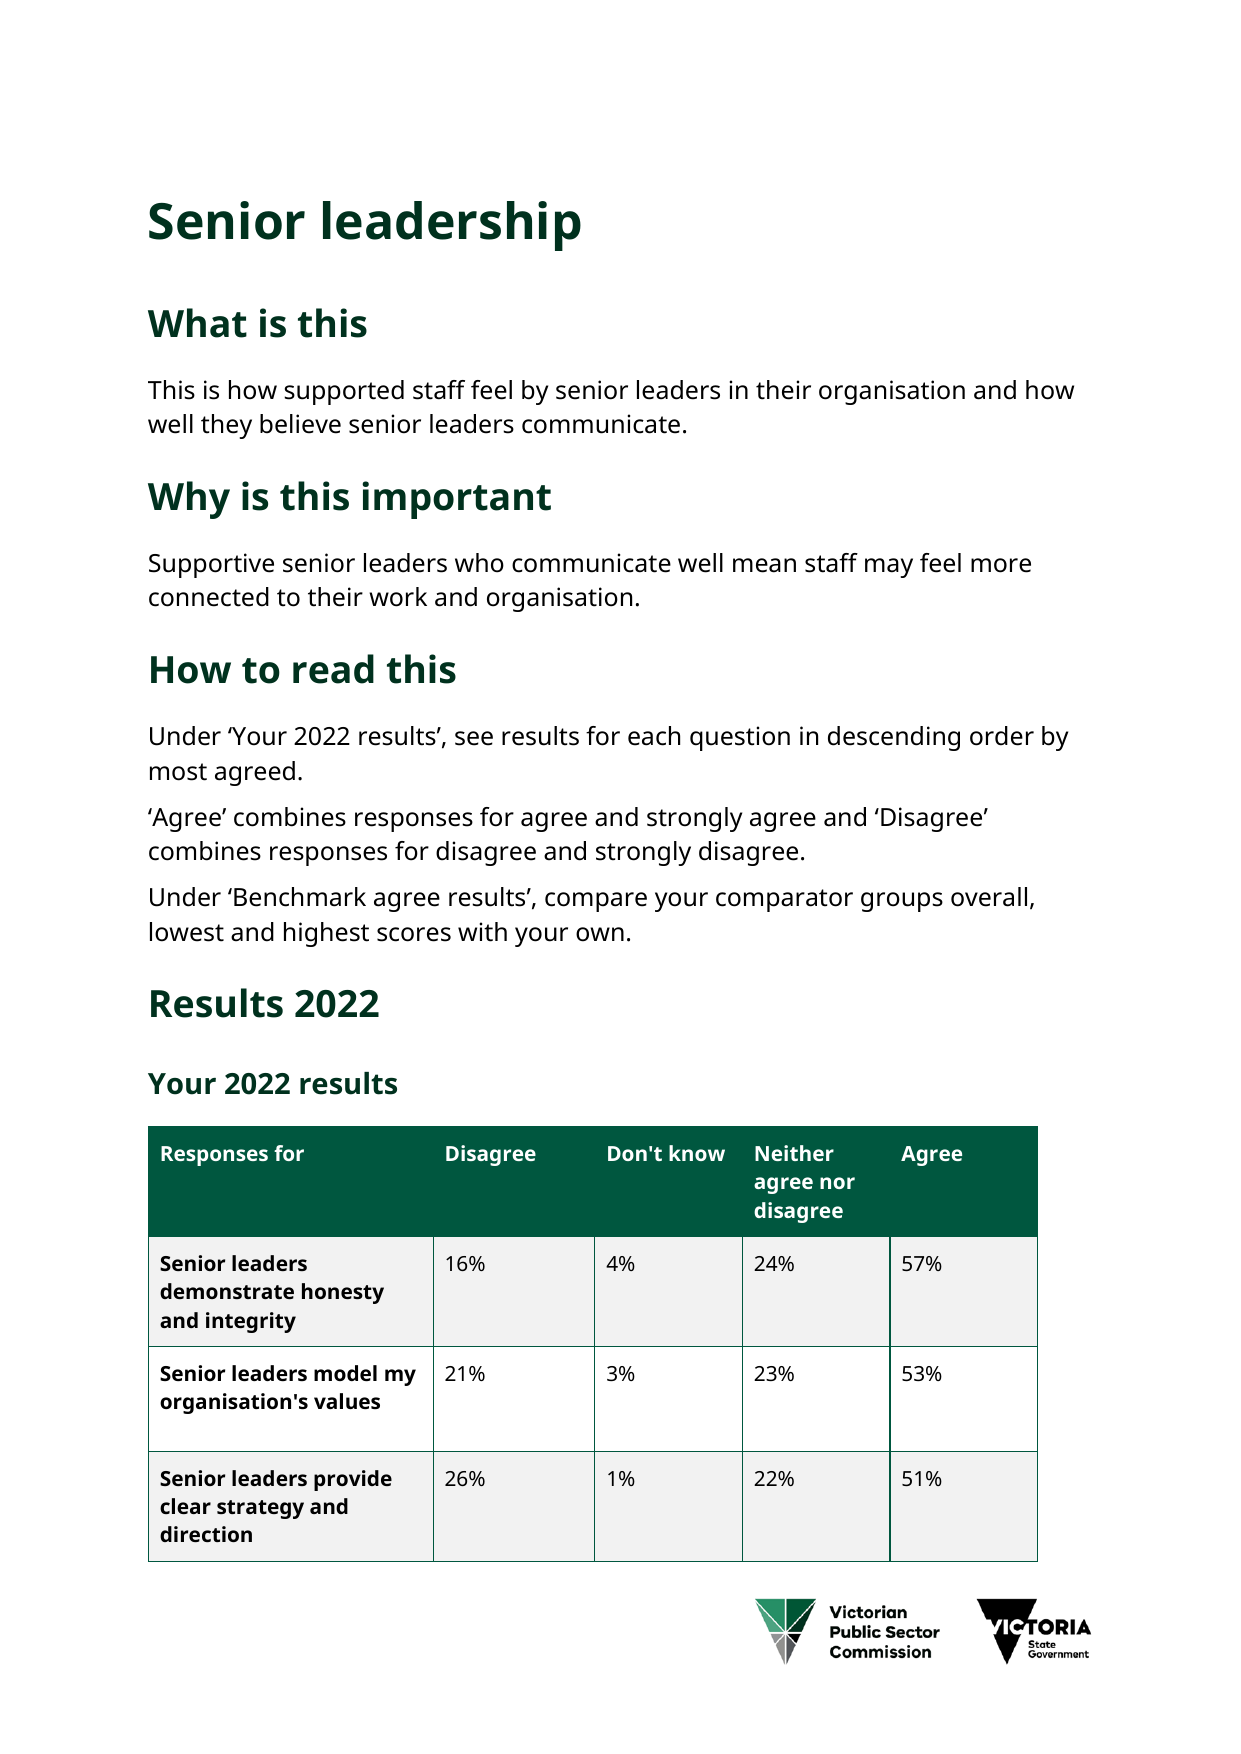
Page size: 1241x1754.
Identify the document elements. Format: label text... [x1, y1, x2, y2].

subtitle What is this [148, 297, 1092, 348]
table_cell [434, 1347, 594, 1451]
subtitle Your 2022 results [148, 1064, 1092, 1103]
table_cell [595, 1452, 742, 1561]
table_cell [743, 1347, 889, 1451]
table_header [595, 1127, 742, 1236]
text Supportive senior leaders who communicate well mean staff may feel more connected to their work and organisation. [148, 546, 1092, 614]
subtitle How to read this [148, 643, 1092, 694]
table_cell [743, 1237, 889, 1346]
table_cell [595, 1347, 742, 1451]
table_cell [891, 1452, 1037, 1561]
text Under ‘Benchmark agree results’, compare your comparator groups overall, lowest and highest scores with your own. [148, 880, 1092, 948]
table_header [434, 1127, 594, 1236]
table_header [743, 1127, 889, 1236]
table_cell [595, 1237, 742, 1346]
subtitle Results 2022 [148, 977, 1092, 1028]
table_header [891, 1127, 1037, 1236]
picture [754, 1598, 1093, 1666]
text Under ‘Your 2022 results’, see results for each question in descending order by most agreed. [148, 719, 1092, 787]
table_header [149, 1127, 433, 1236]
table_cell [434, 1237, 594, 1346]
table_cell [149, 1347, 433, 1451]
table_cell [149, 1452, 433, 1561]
subtitle Senior leadership [148, 186, 1092, 254]
text ‘Agree’ combines responses for agree and strongly agree and ‘Disagree’ combines responses for disagree and strongly disagree. [148, 799, 1092, 868]
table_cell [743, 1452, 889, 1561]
text This is how supported staff feel by senior leaders in their organisation and how well they believe senior leaders communicate. [148, 373, 1092, 441]
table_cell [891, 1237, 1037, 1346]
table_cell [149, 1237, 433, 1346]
subtitle Why is this important [148, 470, 1092, 521]
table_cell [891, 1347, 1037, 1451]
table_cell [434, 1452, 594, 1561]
